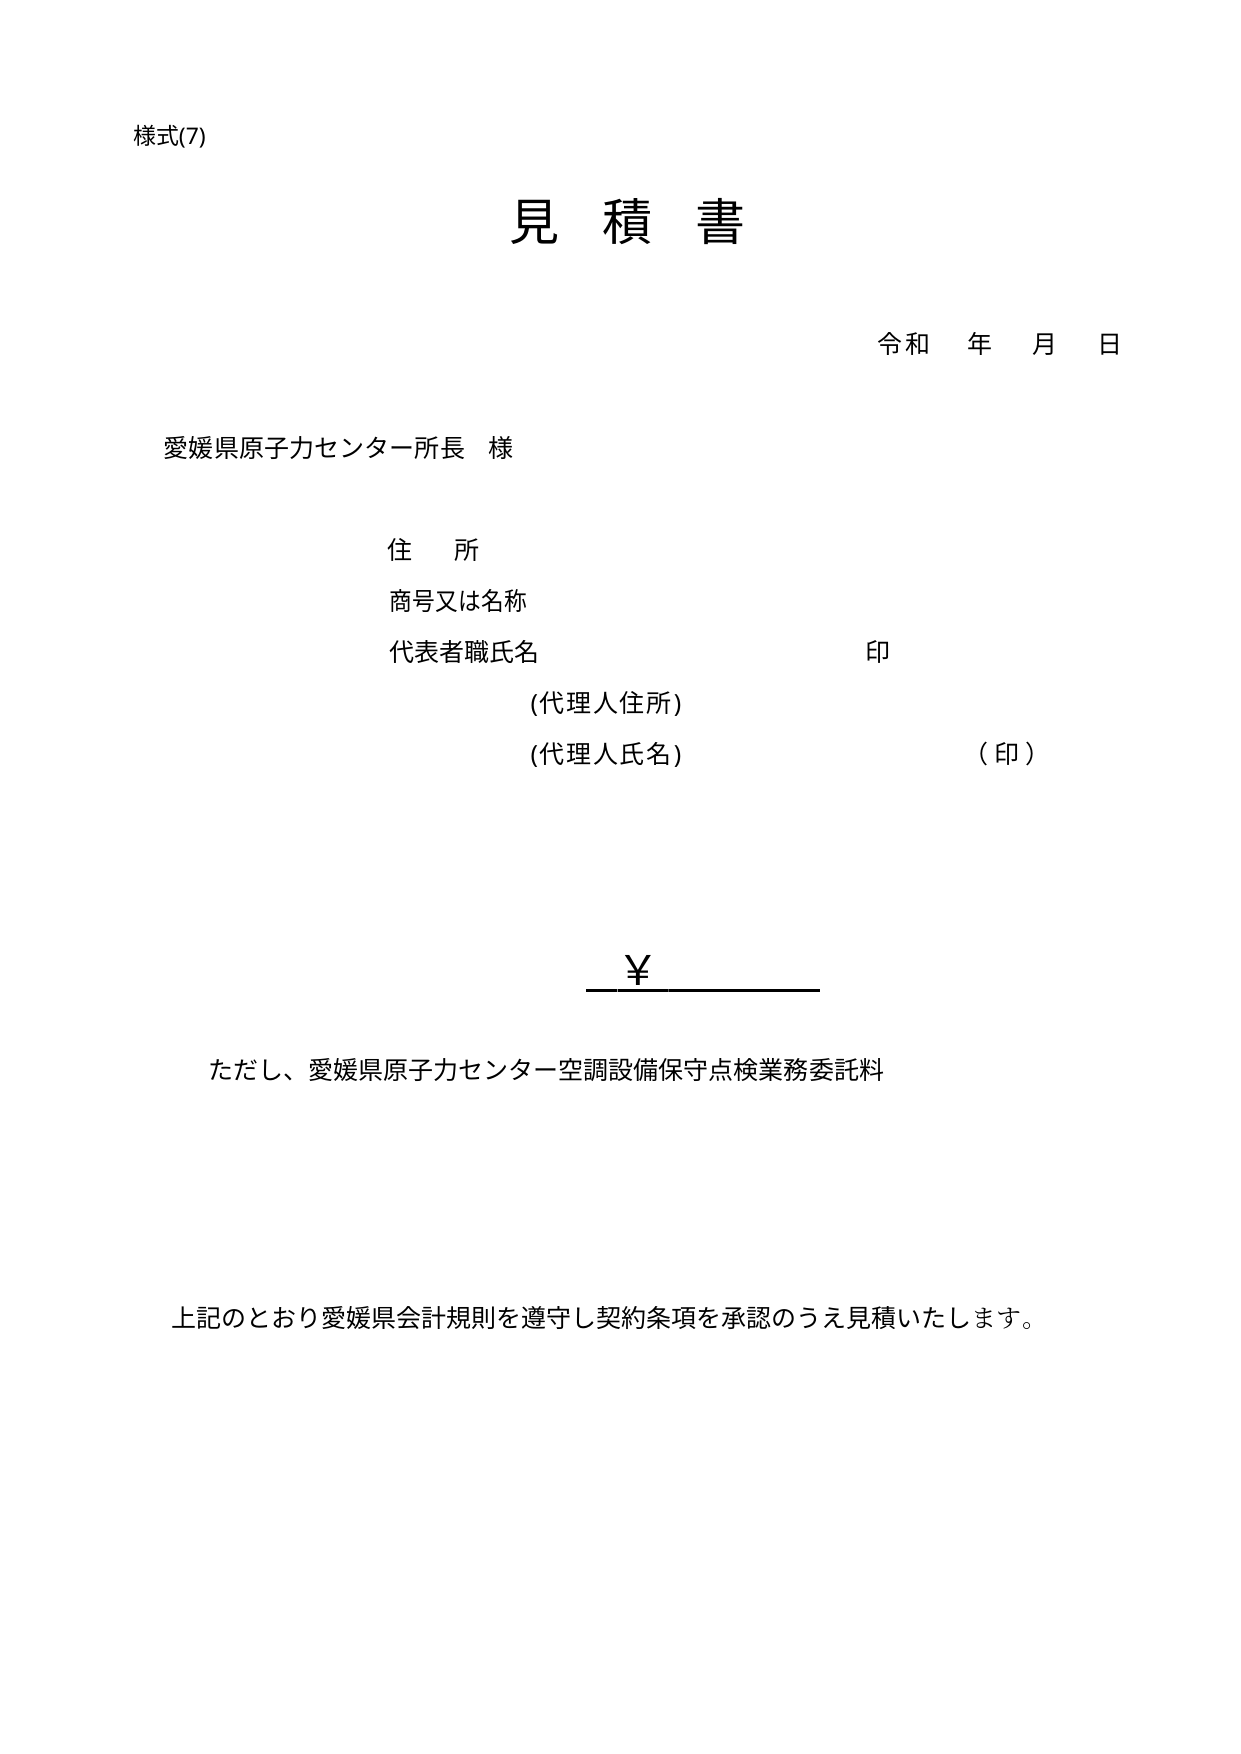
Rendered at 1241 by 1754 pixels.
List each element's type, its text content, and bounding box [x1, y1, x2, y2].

text ￥ [133, 925, 1122, 998]
text 令和 年 月 日 [133, 308, 1122, 361]
text 様式(7) [133, 118, 1122, 151]
text 商号又は名称 [133, 567, 1122, 618]
text 愛媛県原子力センター所長 様 [133, 414, 1122, 465]
text (代理人氏名) （印） [133, 719, 1122, 770]
text (代理人住所) [133, 668, 1122, 719]
text 見 積 書 [133, 183, 1122, 255]
text ただし、愛媛県原子力センター空調設備保守点検業務委託料 [133, 1051, 1122, 1087]
text 代表者職氏名 印 [133, 618, 1122, 668]
text 上記のとおり愛媛県会計規則を遵守し契約条項を承認のうえ見積いたします。 [133, 1282, 1122, 1335]
text 住 所 [133, 516, 1122, 567]
